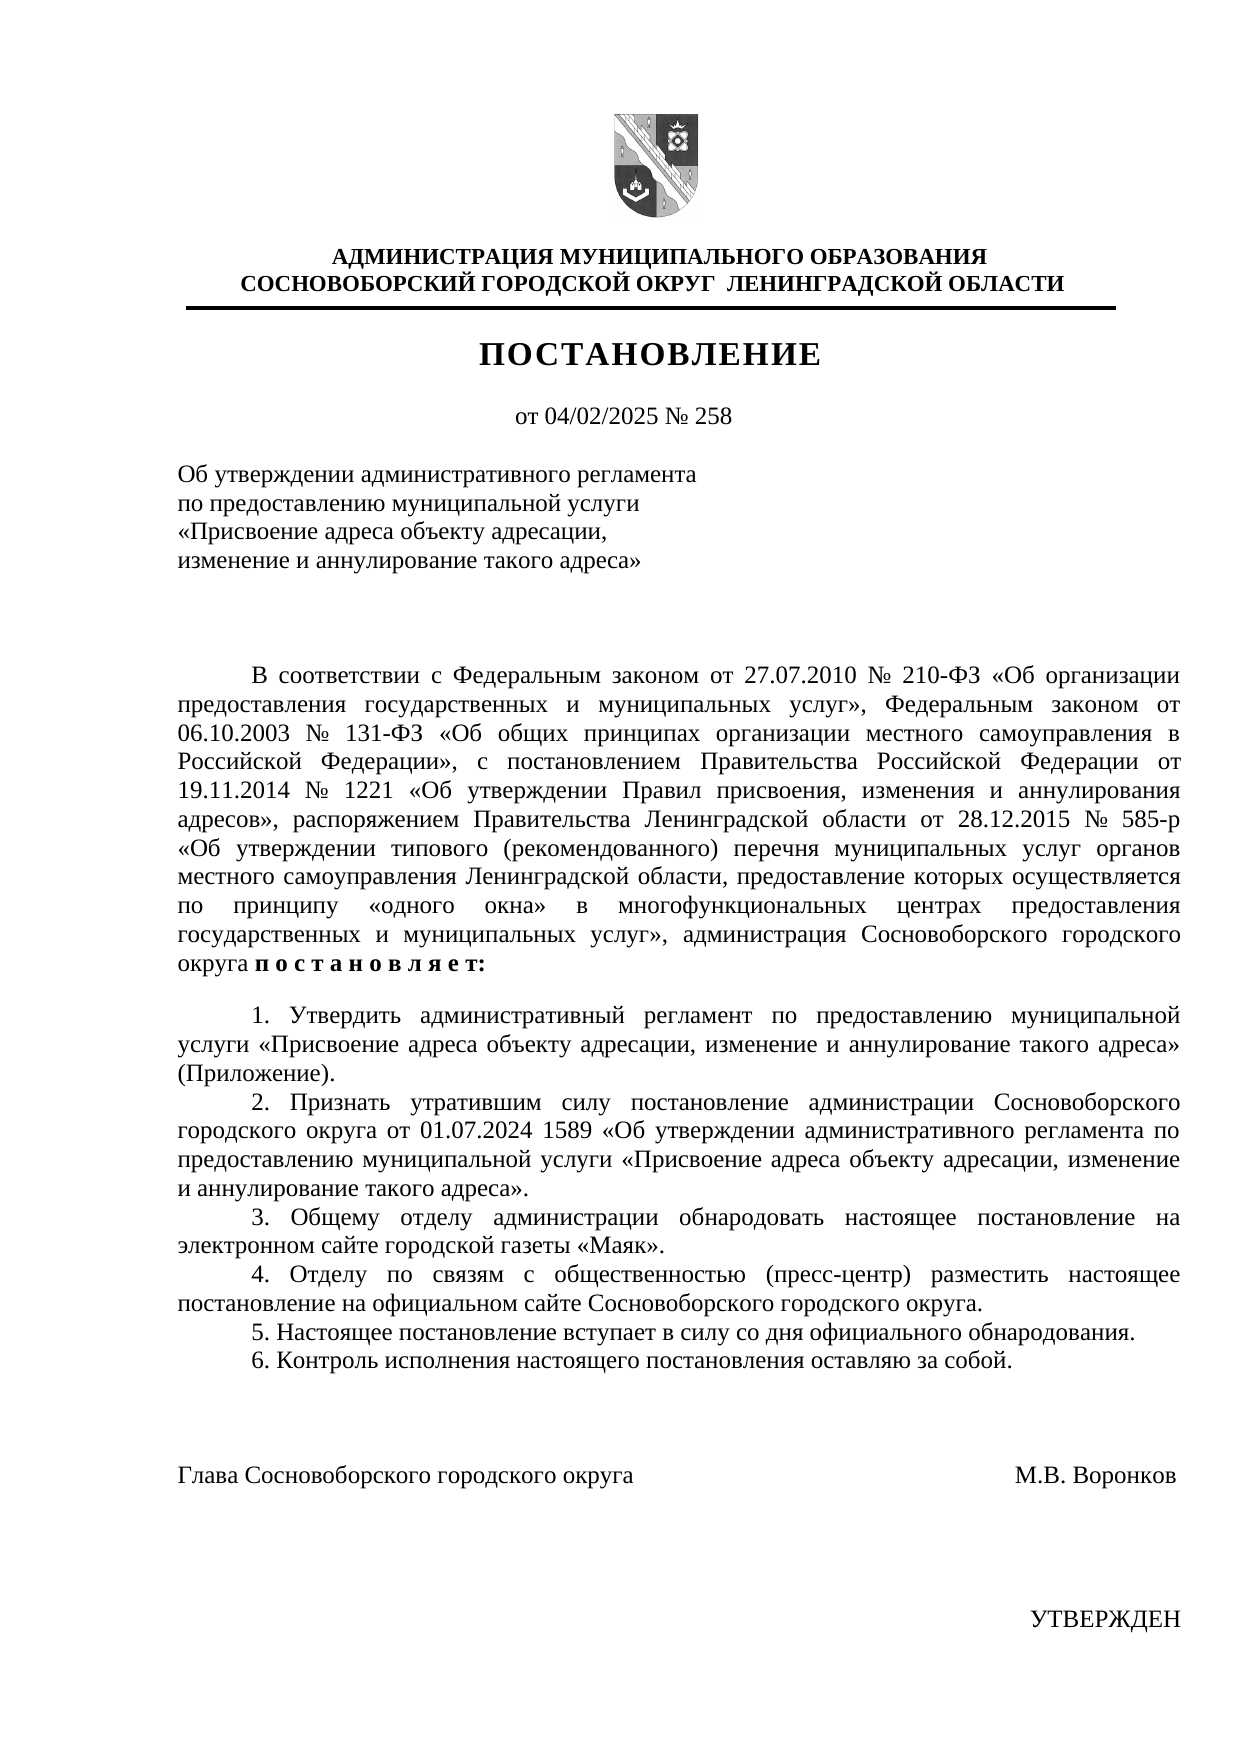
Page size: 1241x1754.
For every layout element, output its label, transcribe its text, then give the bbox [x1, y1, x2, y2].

text 2. Признать утратившим силу постановление администрации Сосновоборского городского округа от 01.07.2024 1589 «Об утверждении административного регламента по предоставлению муниципальной услуги «Присвоение адреса объекту адресации, изменение и аннулирование такого адреса». [177, 1087, 1181, 1202]
text по предоставлению муниципальной услуги [177, 488, 1181, 516]
text СОСНОВОБОРСКИЙ ГОРОДСКОЙ ОКРУГ ЛЕНИНГРАДСКОЙ ОБЛАСТИ [177, 269, 1181, 296]
text 5. Настоящее постановление вступает в силу со дня официального обнародования. [177, 1317, 1181, 1345]
text УТВЕРЖДЕН [177, 1604, 1181, 1633]
picture [614, 112, 699, 220]
subtitle постановление [177, 334, 1181, 373]
text 1. Утвердить административный регламент по предоставлению муниципальной услуги «Присвоение адреса объекту адресации, изменение и аннулирование такого адреса» (Приложение). [177, 1000, 1181, 1087]
text «Присвоение адреса объекту адресации, [177, 516, 1181, 545]
text В соответствии с Федеральным законом от 27.07.2010 № 210-ФЗ «Об организации предоставления государственных и муниципальных услуг», Федеральным законом от 06.10.2003 № 131-ФЗ «Об общих принципах организации местного самоуправления в Российской Федерации», с постановлением Правительства Российской Федерации от 19.11.2014 № 1221 «Об утверждении Правил присвоения, изменения и аннулирования адресов», распоряжением Правительства Ленинградской области от 28.12.2015 № 585-р «Об утверждении типового (рекомендованного) перечня муниципальных услуг органов местного самоуправления Ленинградской области, предоставление которых осуществляется по принципу «одного окна» в многофункциональных центрах предоставления государственных и муниципальных услуг», администрация Сосновоборского городского округа п о с т а н о в л я е т: [177, 660, 1181, 976]
text Глава Сосновоборского городского округа М.В. Воронков [177, 1460, 1181, 1489]
text от 04/02/2025 № 258 [177, 401, 1181, 430]
text администрация МУНИЦИПАЛЬНОГО ОБРАЗОВАНИЯ [177, 243, 1181, 269]
text изменение и аннулирование такого адреса» [177, 545, 1181, 574]
text Об утверждении административного регламента [177, 459, 1181, 488]
text 3. Общему отделу администрации обнародовать настоящее постановление на электронном сайте городской газеты «Маяк». [177, 1202, 1181, 1259]
text 4. Отделу по связям с общественностью (пресс-центр) разместить настоящее постановление на официальном сайте Сосновоборского городского округа. [177, 1259, 1181, 1317]
text 6. Контроль исполнения настоящего постановления оставляю за собой. [177, 1345, 1181, 1374]
